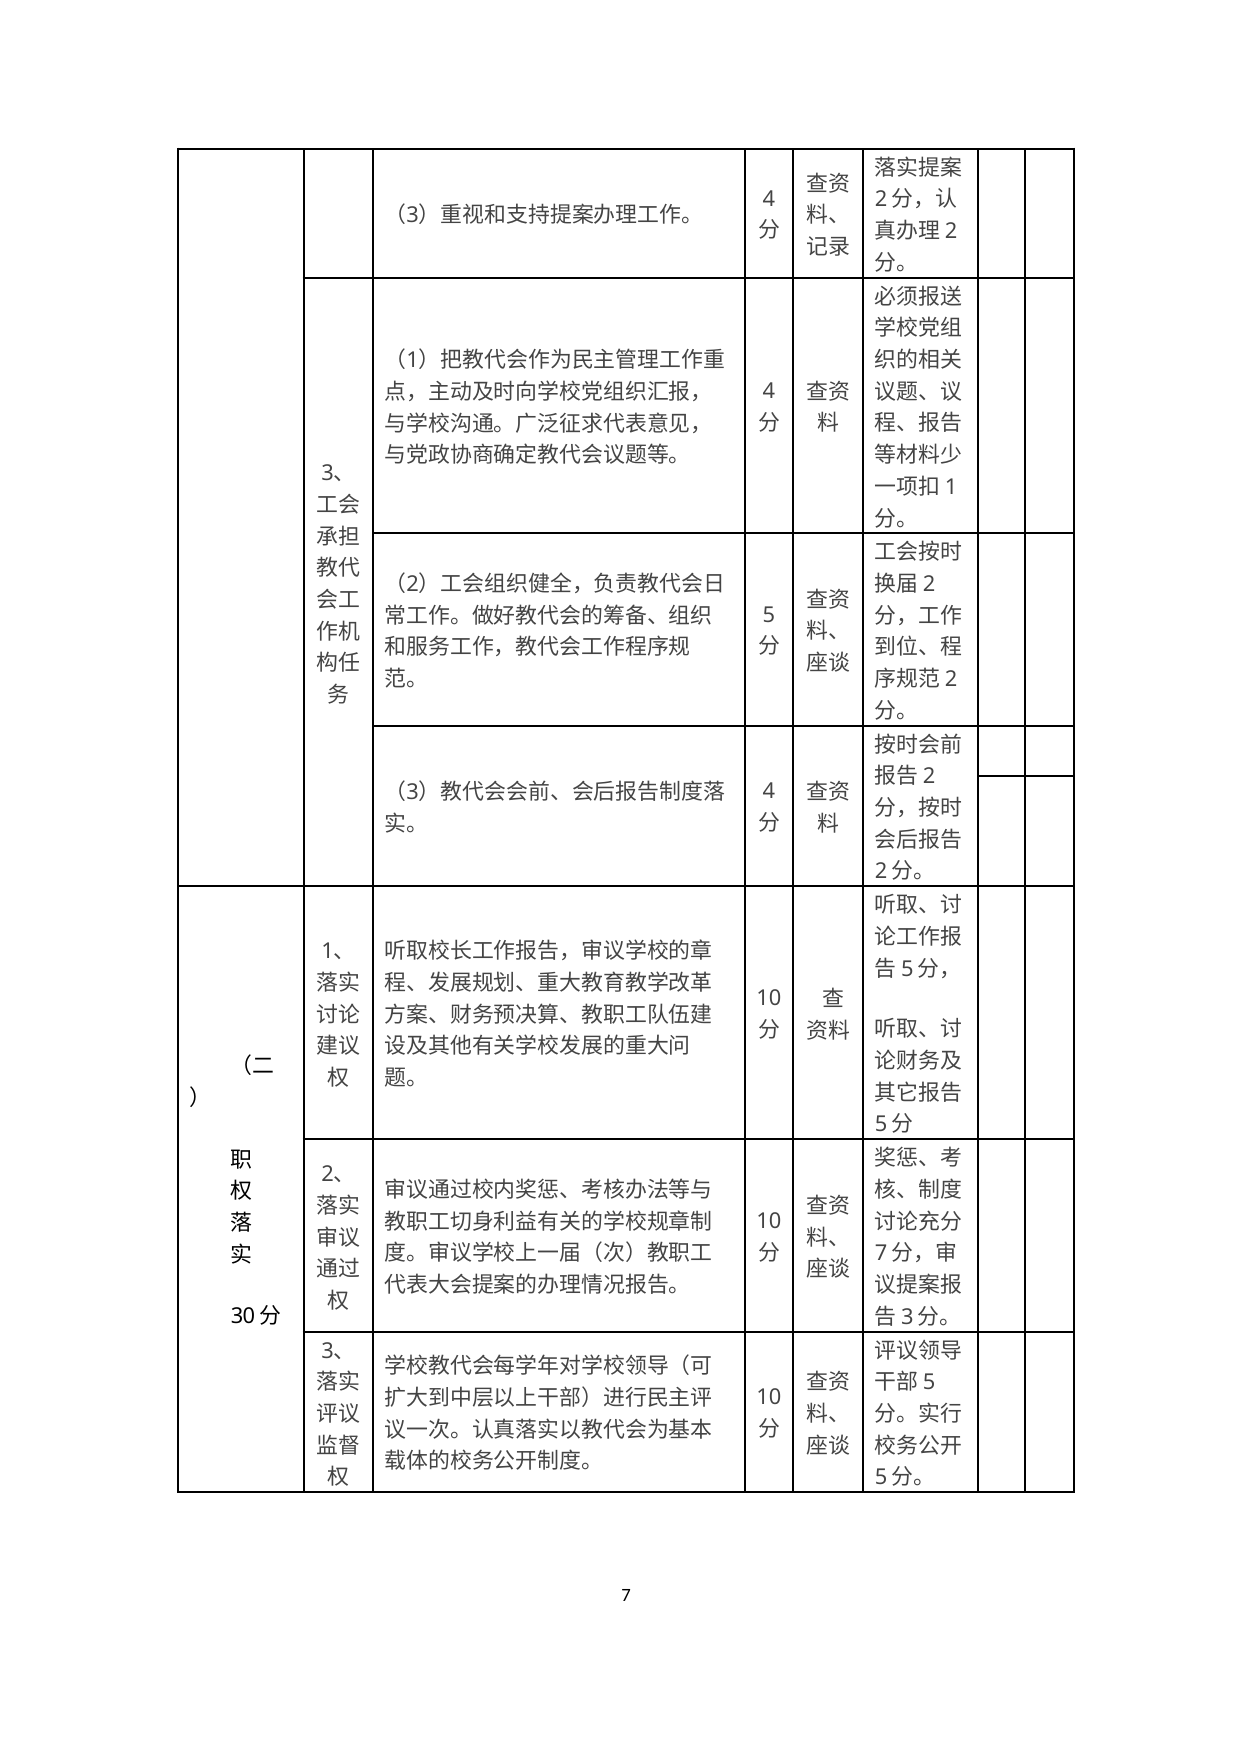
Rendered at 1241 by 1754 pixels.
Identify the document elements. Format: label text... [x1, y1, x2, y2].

table_cell 2、落实审议通过权 [305, 1140, 372, 1331]
table_cell （3）教代会会前、会后报告制度落实。 [374, 727, 744, 885]
table_cell [1026, 150, 1073, 277]
table_cell 奖惩、考核、制度讨论充分7分，审议提案报告3分。 [864, 1140, 977, 1331]
table_cell [979, 1333, 1024, 1491]
table_cell 4分 [746, 727, 792, 885]
table_cell 落实提案2分，认真办理2分。 [864, 150, 977, 277]
table_cell 必须报送学校党组织的相关议题、议程、报告等材料少一项扣1分。 [864, 279, 977, 532]
table_cell [979, 534, 1024, 724]
table_cell 查资料 [794, 727, 862, 885]
table_cell [1026, 1140, 1073, 1331]
table_cell 3、工会承担教代会工作机构任务 [305, 279, 372, 885]
table_cell 4分 [746, 150, 792, 277]
table_cell （1）把教代会作为民主管理工作重点，主动及时向学校党组织汇报，与学校沟通。广泛征求代表意见，与党政协商确定教代会议题等。 [374, 279, 744, 532]
table_cell 查资料、记录 [794, 150, 862, 277]
table_cell 工会按时换届2分，工作到位、程序规范2分。 [864, 534, 977, 724]
table_cell 查资料 [794, 887, 862, 1138]
table_cell 按时会前报告2分，按时会后报告2分。 [864, 727, 977, 885]
table_cell 查资料、座谈 [794, 534, 862, 724]
table_cell [979, 279, 1024, 532]
table_cell [1026, 887, 1073, 1138]
table_cell 5分 [746, 534, 792, 724]
table_cell （3）重视和支持提案办理工作。 [374, 150, 744, 277]
table_cell [1026, 534, 1073, 724]
table_cell 学校教代会每学年对学校领导（可扩大到中层以上干部）进行民主评议一次。认真落实以教代会为基本载体的校务公开制度。 [374, 1333, 744, 1491]
table_cell 查资料 [794, 279, 862, 532]
table_cell 听取校长工作报告，审议学校的章程、发展规划、重大教育教学改革方案、财务预决算、教职工队伍建设及其他有关学校发展的重大问题。 [374, 887, 744, 1138]
table_cell 4分 [746, 279, 792, 532]
table_cell 审议通过校内奖惩、考核办法等与教职工切身利益有关的学校规章制度。审议学校上一届（次）教职工代表大会提案的办理情况报告。 [374, 1140, 744, 1331]
table_cell [1026, 1333, 1073, 1491]
table_cell （二） 职 权 落 实 30分 [179, 887, 303, 1491]
table_cell [979, 1140, 1024, 1331]
table_cell 查资料、座谈 [794, 1140, 862, 1331]
table_cell [979, 150, 1024, 277]
table_cell 查资料、座谈 [794, 1333, 862, 1491]
table_cell [1026, 727, 1073, 775]
table_cell 10分 [746, 1333, 792, 1491]
table_cell 3、落实评议监督权 [305, 1333, 372, 1491]
table_cell [1026, 279, 1073, 532]
table_cell [979, 727, 1024, 775]
table_cell [979, 887, 1024, 1138]
table_cell 1、落实讨论建议权 [305, 887, 372, 1138]
table_cell [1026, 777, 1073, 885]
table_cell （2）工会组织健全，负责教代会日常工作。做好教代会的筹备、组织和服务工作，教代会工作程序规范。 [374, 534, 744, 724]
table_cell 评议领导干部5分。实行校务公开5分。 [864, 1333, 977, 1491]
table_cell [979, 777, 1024, 885]
table_cell 10分 [746, 1140, 792, 1331]
table_cell 10分 [746, 887, 792, 1138]
table_cell 听取、讨论工作报告5分， 听取、讨论财务及其它报告5分 [864, 887, 977, 1138]
